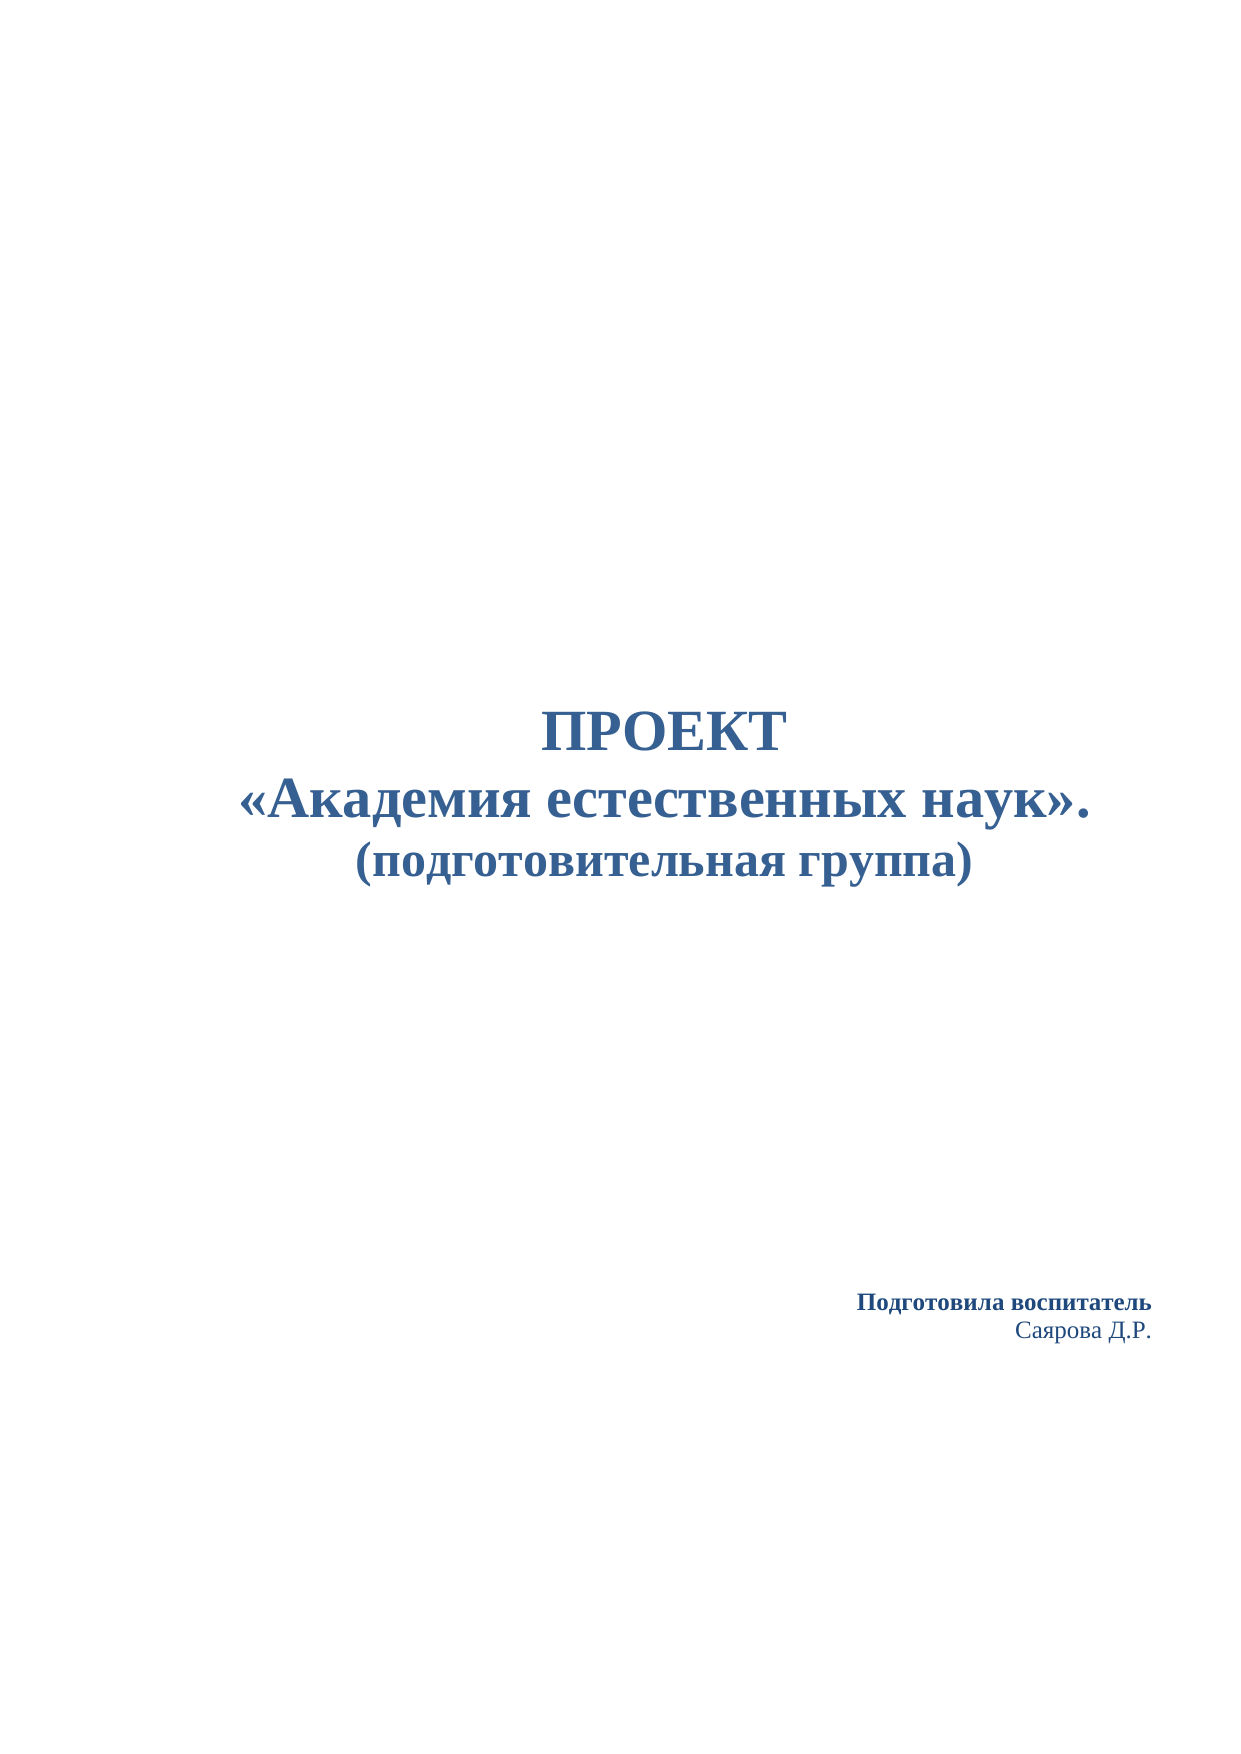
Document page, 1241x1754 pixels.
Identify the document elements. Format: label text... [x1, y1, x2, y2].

text Саярова Д.Р. [177, 1316, 1152, 1344]
text (подготовительная группа) [177, 830, 1152, 887]
text «Академия естественных наук». [177, 763, 1152, 830]
text Подготовила воспитатель [177, 1287, 1152, 1316]
text ПРОЕКТ [177, 696, 1152, 763]
